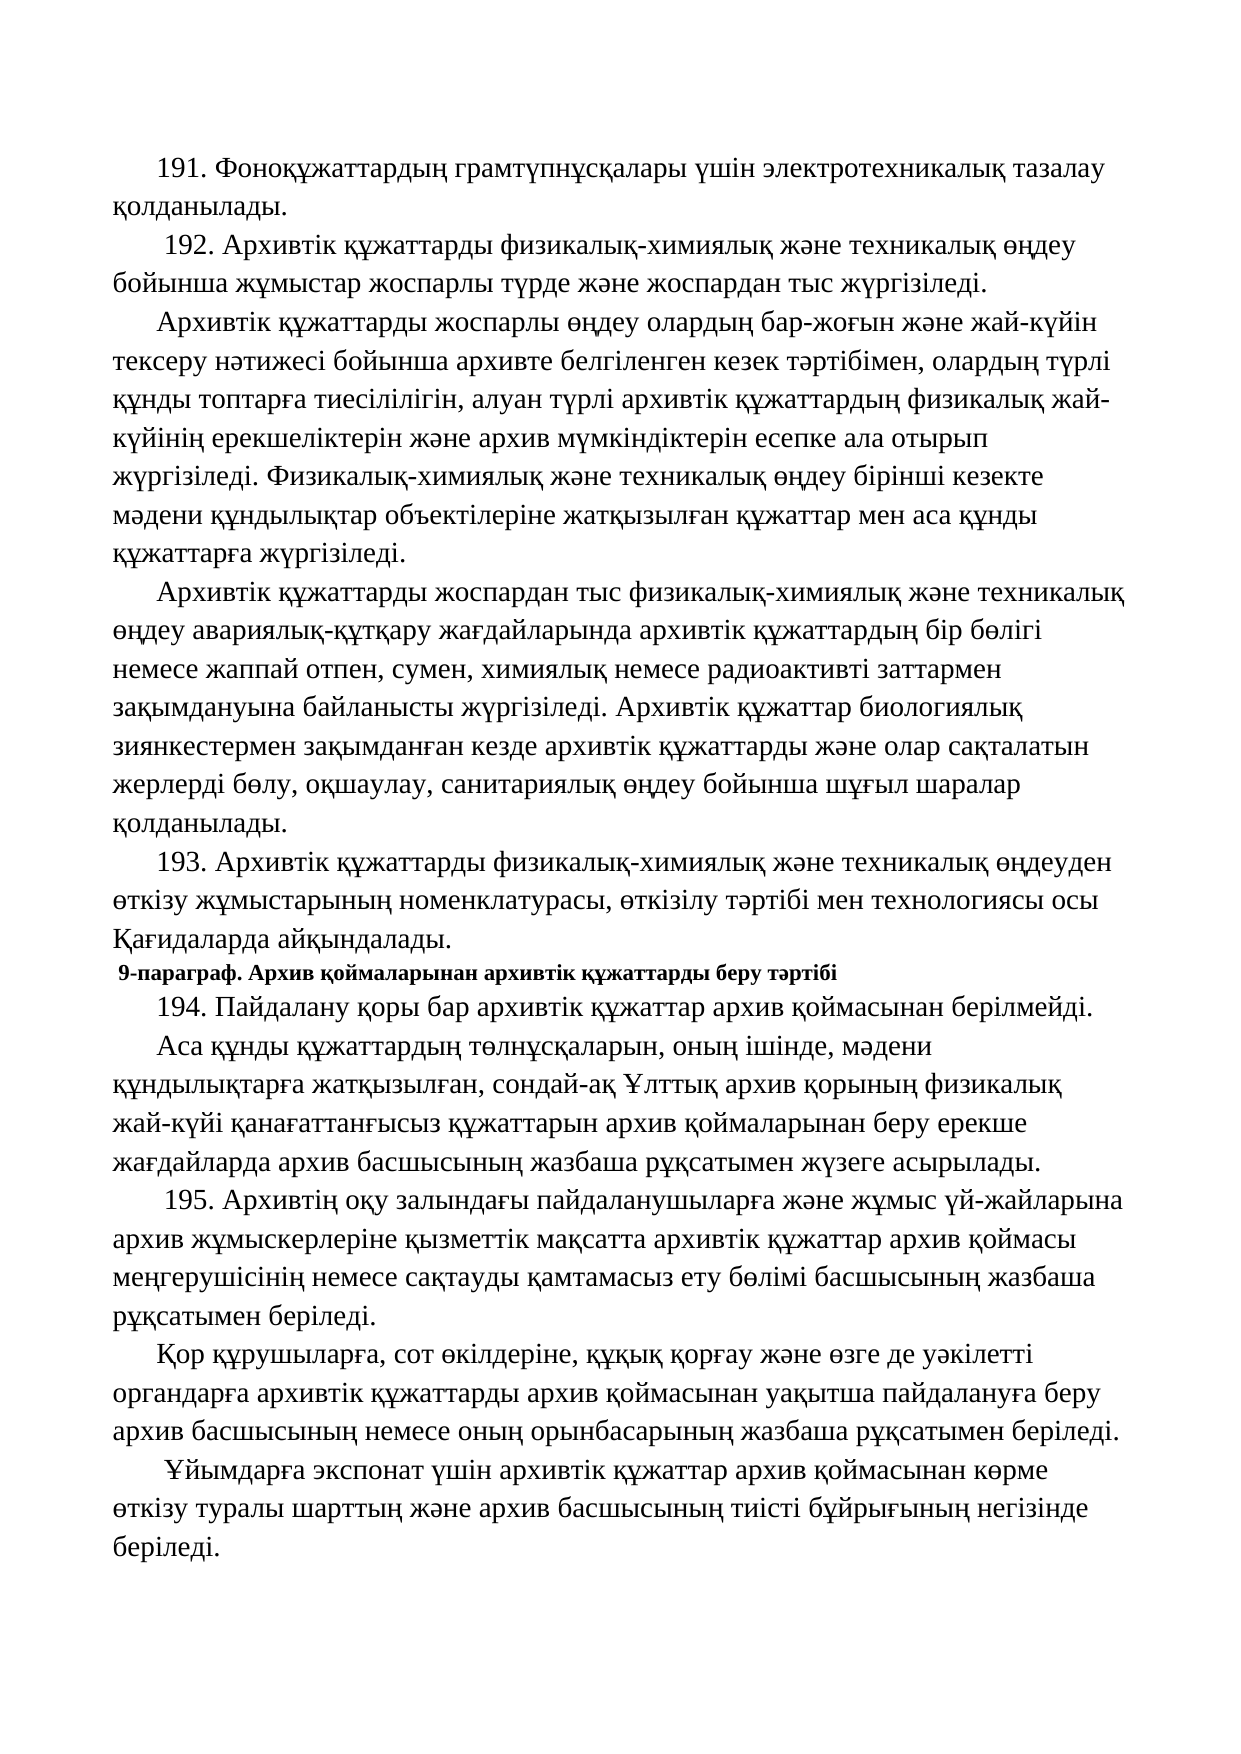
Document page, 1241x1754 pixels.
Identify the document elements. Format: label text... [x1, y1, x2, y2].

text 9-параграф. Архив қоймаларынан архивтік құжаттарды беру тәртібі [112, 959, 1128, 986]
text 194. Пайдалану қоры бар архивтік құжаттар архив қоймасынан берілмейді. [112, 989, 1128, 1023]
text Архивтік құжаттарды жоспардан тыс физикалық-химиялық және техникалық өңдеу авариялық-құтқару жағдайларында архивтік құжаттардың бір бөлігі немесе жаппай отпен, сумен, химиялық немесе радиоактивті заттармен зақымдануына байланысты жүргізіледі. Архивтік құжаттар биологиялық зиянкестермен зақымданған кезде архивтік құжаттарды және олар сақталатын жерлерді бөлу, оқшаулау, санитариялық өңдеу бойынша шұғыл шаралар қолданылады. [112, 574, 1128, 839]
text 193. Архивтік құжаттарды физикалық-химиялық және техникалық өңдеуден өткізу жұмыстарының номенклатурасы, өткізілу тәртібі мен технологиясы осы Қағидаларда айқындалады. [112, 844, 1128, 954]
text Қор құрушыларға, сот өкілдеріне, құқық қорғау және өзге де уәкілетті органдарға архивтік құжаттарды архив қоймасынан уақытша пайдалануға беру архив басшысының немесе оның орынбасарының жазбаша рұқсатымен беріледі. [112, 1336, 1128, 1447]
text 191. Фоноқұжаттардың грамтүпнұсқалары үшін электротехникалық тазалау қолданылады. [112, 150, 1128, 222]
text 195. Архивтің оқу залындағы пайдаланушыларға және жұмыс үй-жайларына архив жұмыскерлеріне қызметтік мақсатта архивтік құжаттар архив қоймасы меңгерушісінің немесе сақтауды қамтамасыз ету бөлімі басшысының жазбаша рұқсатымен беріледі. [112, 1182, 1128, 1331]
text Аса құнды құжаттардың төлнұсқаларын, оның ішінде, мәдени құндылықтарға жатқызылған, сондай-ақ Ұлттық архив қорының физикалық жай-күйі қанағаттанғысыз құжаттарын архив қоймаларынан беру ерекше жағдайларда архив басшысының жазбаша рұқсатымен жүзеге асырылады. [112, 1028, 1128, 1177]
text 192. Архивтік құжаттарды физикалық-химиялық және техникалық өңдеу бойынша жұмыстар жоспарлы түрде және жоспардан тыс жүргізіледі. [112, 227, 1128, 299]
text Архивтік құжаттарды жоспарлы өңдеу олардың бар-жоғын және жай-күйін тексеру нәтижесі бойынша архивте белгіленген кезек тәртібімен, олардың түрлі құнды топтарға тиесілілігін, алуан түрлі архивтік құжаттардың физикалық жай-күйінің ерекшеліктерін және архив мүмкіндіктерін есепке ала отырып жүргізіледі. Физикалық-химиялық және техникалық өңдеу бірінші кезекте мәдени құндылықтар объектілеріне жатқызылған құжаттар мен аса құнды құжаттарға жүргізіледі. [112, 304, 1128, 569]
text Ұйымдарға экспонат үшін архивтік құжаттар архив қоймасынан көрме өткізу туралы шарттың және архив басшысының тиісті бұйрығының негізінде беріледі. [112, 1452, 1128, 1563]
